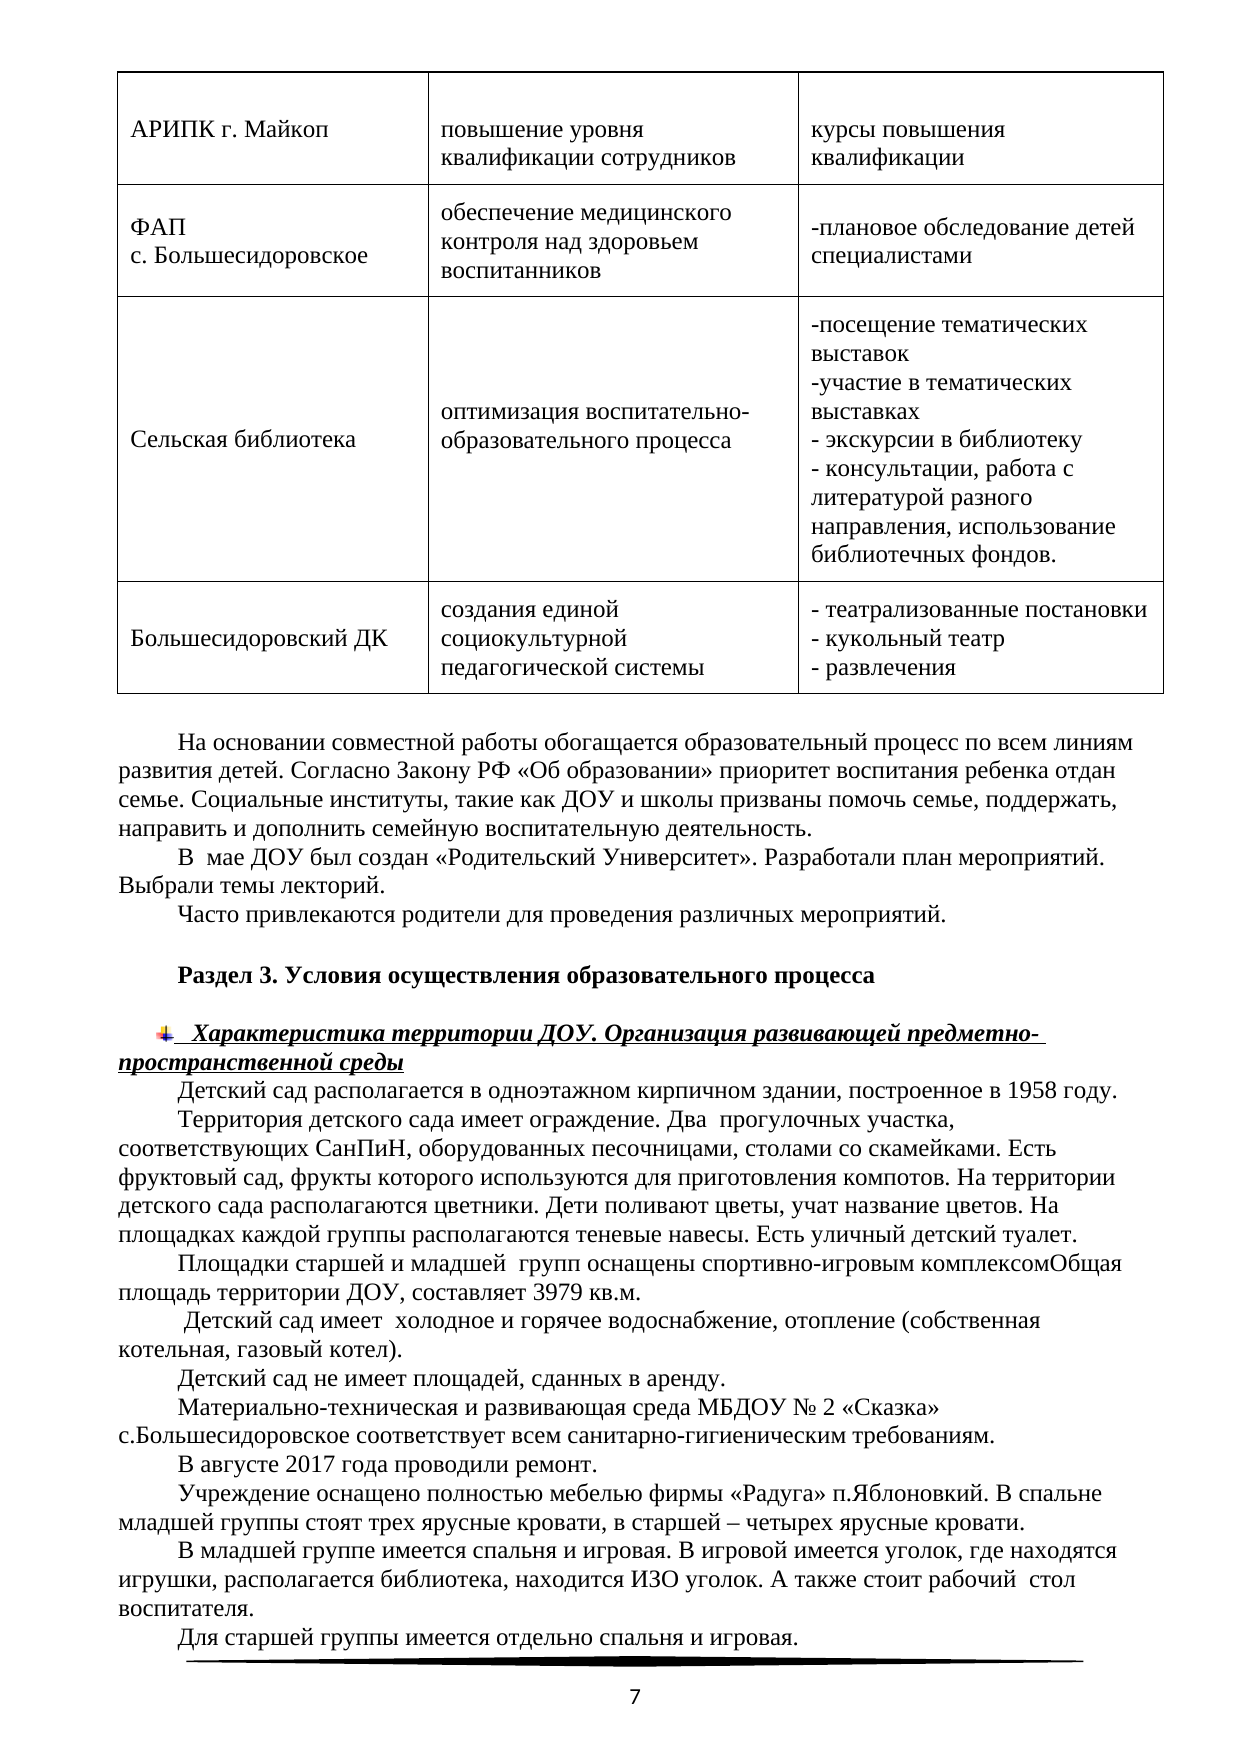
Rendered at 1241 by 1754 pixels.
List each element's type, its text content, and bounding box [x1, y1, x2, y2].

table_cell ФАП с. Большесидоровское [118, 185, 428, 296]
text Территория детского сада имеет ограждение. Два прогулочных участка, соответствующих СанПиН, оборудованных песочницами, столами со скамейками. Есть фруктовый сад, фрукты которого используются для приготовления компотов. На территории детского сада располагаются цветники. Дети поливают цветы, учат название цветов. На площадках каждой группы располагаются теневые навесы. Есть уличный детский туалет. [118, 1104, 1152, 1248]
text Детский сад располагается в одноэтажном кирпичном здании, построенное в 1958 году. [118, 1075, 1152, 1104]
text В младшей группе имеется спальня и игровая. В игровой имеется уголок, где находятся игрушки, располагается библиотека, находится ИЗО уголок. А также стоит рабочий стол воспитателя. [118, 1535, 1152, 1622]
picture [156, 1024, 174, 1042]
text Раздел 3. Условия осуществления образовательного процесса [118, 960, 1152, 989]
table_cell оптимизация воспитательно-образовательного процесса [429, 297, 798, 581]
table_cell АРИПК г. Майкоп [118, 73, 428, 184]
text Учреждение оснащено полностью мебелью фирмы «Радуга» п.Яблоновкий. В спальне младшей группы стоят трех ярусные кровати, в старшей – четырех ярусные кровати. [118, 1478, 1152, 1535]
text Детский сад имеет холодное и горячее водоснабжение, отопление (собственная котельная, газовый котел). [118, 1305, 1152, 1363]
table_cell -посещение тематических выставок -участие в тематических выставках - экскурсии в библиотеку - консультации, работа с литературой разного направления, использование библиотечных фондов. [799, 297, 1163, 581]
table_cell создания единой социокультурной педагогической системы [429, 582, 798, 693]
text Детский сад не имеет площадей, сданных в аренду. [118, 1363, 1152, 1392]
text Материально-техническая и развивающая среда МБДОУ № 2 «Сказка» с.Большесидоровское соответствует всем санитарно-гигиеническим требованиям. [118, 1392, 1152, 1449]
text На основании совместной работы обогащается образовательный процесс по всем линиям развития детей. Согласно Закону РФ «Об образовании» приоритет воспитания ребенка отдан семье. Социальные институты, такие как ДОУ и школы призваны помочь семье, поддержать, направить и дополнить семейную воспитательную деятельность. [118, 727, 1152, 842]
text Часто привлекаются родители для проведения различных мероприятий. [118, 899, 1152, 928]
table_cell обеспечение медицинского контроля над здоровьем воспитанников [429, 185, 798, 296]
table_cell -плановое обследование детей специалистами [799, 185, 1163, 296]
table_cell - театрализованные постановки - кукольный театр - развлечения [799, 582, 1163, 693]
table_cell Большесидоровский ДК [118, 582, 428, 693]
list Характеристика территории ДОУ. Организация развивающей предметно- пространственной среды [118, 1018, 1152, 1075]
text В мае ДОУ был создан «Родительский Университет». Разработали план мероприятий. Выбрали темы лекторий. [118, 842, 1152, 899]
table_cell курсы повышения квалификации [799, 73, 1163, 184]
table_cell повышение уровня квалификации сотрудников [429, 73, 798, 184]
text Для старшей группы имеется отдельно спальня и игровая. [118, 1622, 1152, 1650]
text В августе 2017 года проводили ремонт. [118, 1449, 1152, 1478]
text Площадки старшей и младшей групп оснащены спортивно-игровым комплексомОбщая площадь территории ДОУ, составляет 3979 кв.м. [118, 1248, 1152, 1305]
table_cell Сельская библиотека [118, 297, 428, 581]
